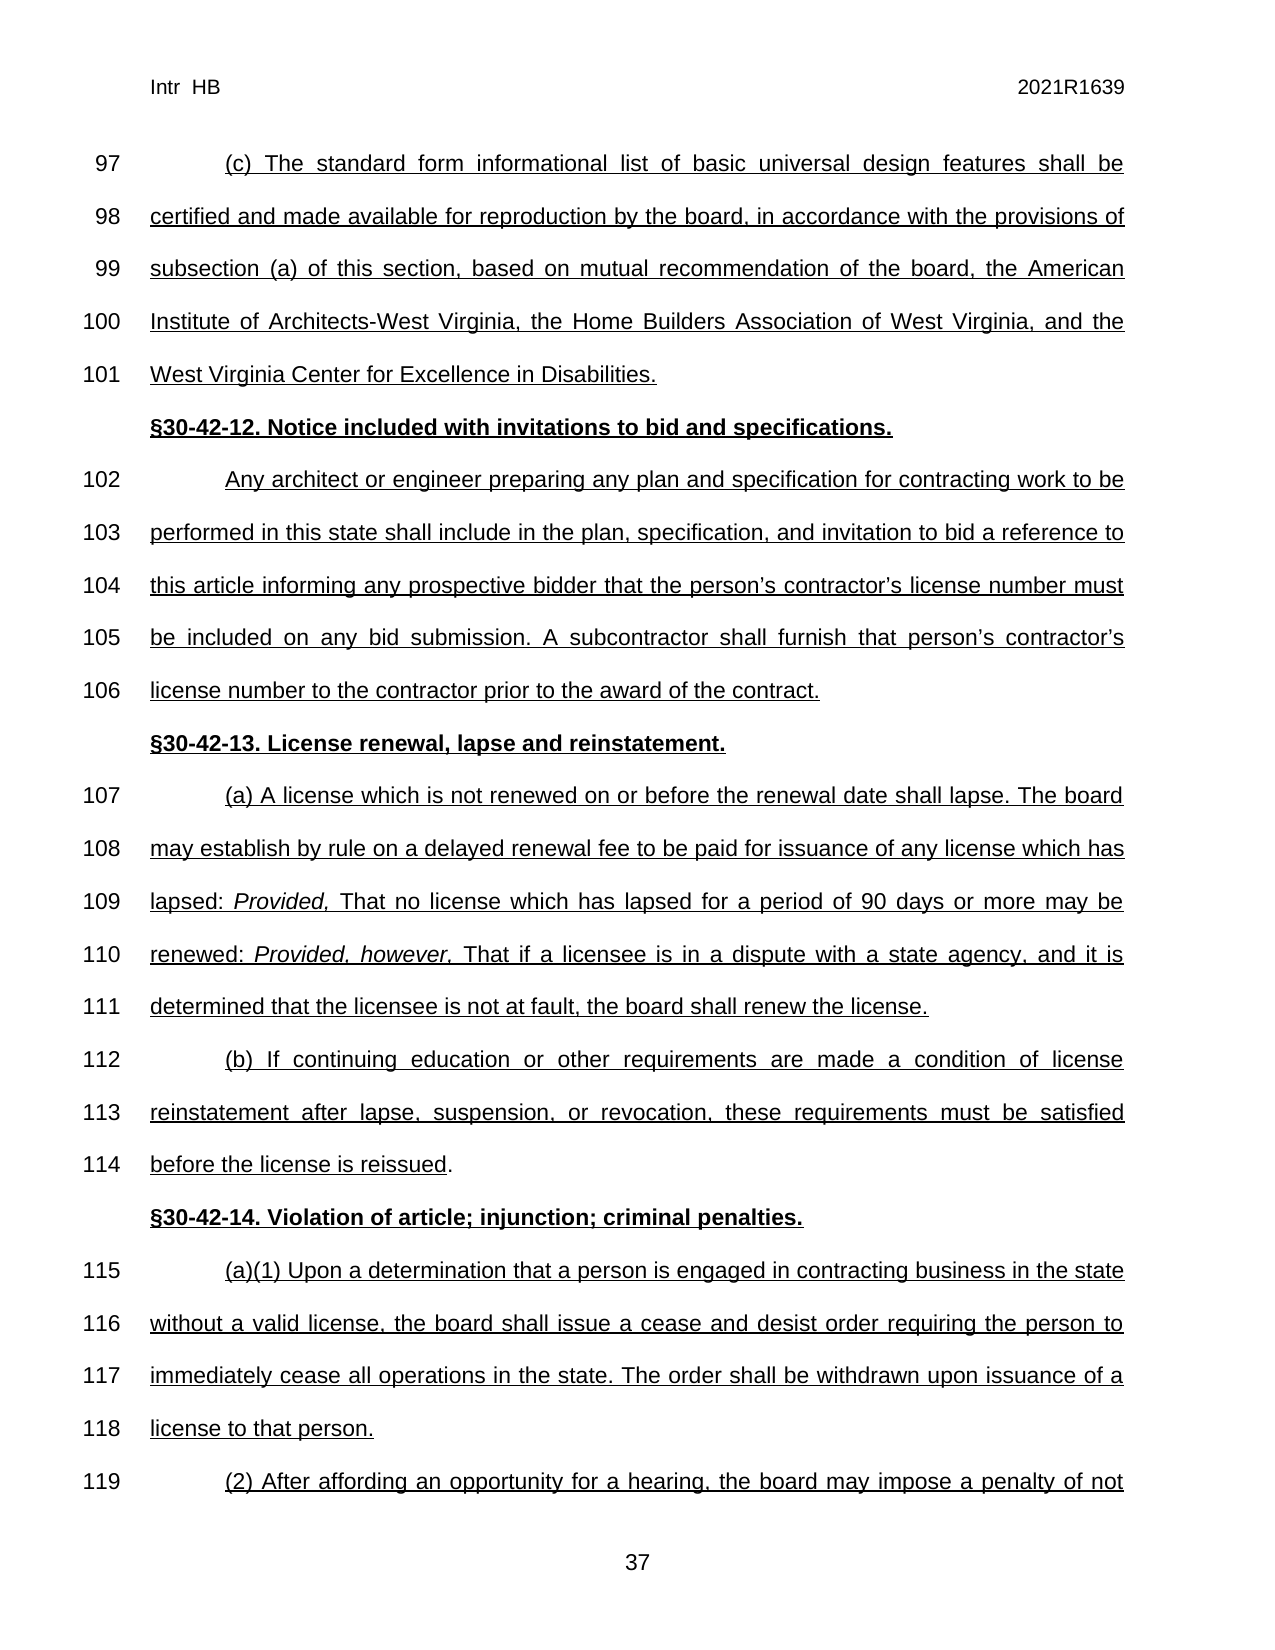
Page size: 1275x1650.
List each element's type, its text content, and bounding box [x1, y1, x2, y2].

text (c) The standard form informational list of basic universal design features shall be certified and made available for reproduction by the board, in accordance with the provisions of subsection (a) of this section, based on mutual recommendation of the board, the American Institute of Architects-West Virginia, the Home Builders Association of West Virginia, and the West Virginia Center for Excellence in Disabilities. [150, 227, 1125, 278]
subtitle §30-42-12. Notice included with invitations to bid and specifications. [150, 413, 1125, 440]
text (b) If continuing education or other requirements are made a condition of license reinstatement after lapse, suspension, or revocation, these requirements must be satisfied before the license is reissued. [150, 1046, 1125, 1121]
text Any architect or engineer preparing any plan and specification for contracting work to be performed in this state shall include in the plan, specification, and invitation to bid a reference to this article informing any prospective bidder that the person’s contractor’s license number must be included on any bid submission. A subcontractor shall furnish that person’s contractor’s license number to the contractor prior to the award of the contract. [150, 543, 1125, 647]
text Any architect or engineer preparing any plan and specification for contracting work to be performed in this state shall include in the plan, specification, and invitation to bid a reference to this article informing any prospective bidder that the person’s contractor’s license number must be included on any bid submission. A subcontractor shall furnish that person’s contractor’s license number to the contractor prior to the award of the contract. [150, 466, 1125, 542]
text (c) The standard form informational list of basic universal design features shall be certified and made available for reproduction by the board, in accordance with the provisions of subsection (a) of this section, based on mutual recommendation of the board, the American Institute of Architects-West Virginia, the Home Builders Association of West Virginia, and the West Virginia Center for Excellence in Disabilities. [150, 332, 1125, 387]
subtitle §30-42-13. License renewal, lapse and reinstatement. [150, 730, 1125, 756]
subtitle §30-42-14. Violation of article; injunction; criminal penalties. [150, 1204, 1125, 1231]
text (a)(1) Upon a determination that a person is engaged in contracting business in the state without a valid license, the board shall issue a cease and desist order requiring the person to immediately cease all operations in the state. The order shall be withdrawn upon issuance of a license to that person. [150, 1257, 1125, 1441]
text (b) If continuing education or other requirements are made a condition of license reinstatement after lapse, suspension, or revocation, these requirements must be satisfied before the license is reissued. [150, 1123, 1125, 1178]
text (c) The standard form informational list of basic universal design features shall be certified and made available for reproduction by the board, in accordance with the provisions of subsection (a) of this section, based on mutual recommendation of the board, the American Institute of Architects-West Virginia, the Home Builders Association of West Virginia, and the West Virginia Center for Excellence in Disabilities. [150, 279, 1125, 331]
text (a) A license which is not renewed on or before the renewal date shall lapse. The board may establish by rule on a delayed renewal fee to be paid for issuance of any license which has lapsed: Provided, That no license which has lapsed for a period of 90 days or more may be renewed: Provided, however, That if a licensee is in a dispute with a state agency, and it is determined that the licensee is not at fault, the board shall renew the license. [150, 782, 1125, 858]
text (a) A license which is not renewed on or before the renewal date shall lapse. The board may establish by rule on a delayed renewal fee to be paid for issuance of any license which has lapsed: Provided, That no license which has lapsed for a period of 90 days or more may be renewed: Provided, however, That if a licensee is in a dispute with a state agency, and it is determined that the licensee is not at fault, the board shall renew the license. [150, 859, 1125, 1020]
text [150, 1468, 1125, 1494]
text Any architect or engineer preparing any plan and specification for contracting work to be performed in this state shall include in the plan, specification, and invitation to bid a reference to this article informing any prospective bidder that the person’s contractor’s license number must be included on any bid submission. A subcontractor shall furnish that person’s contractor’s license number to the contractor prior to the award of the contract. [150, 648, 1125, 703]
text (c) The standard form informational list of basic universal design features shall be certified and made available for reproduction by the board, in accordance with the provisions of subsection (a) of this section, based on mutual recommendation of the board, the American Institute of Architects-West Virginia, the Home Builders Association of West Virginia, and the West Virginia Center for Excellence in Disabilities. [150, 150, 1125, 225]
